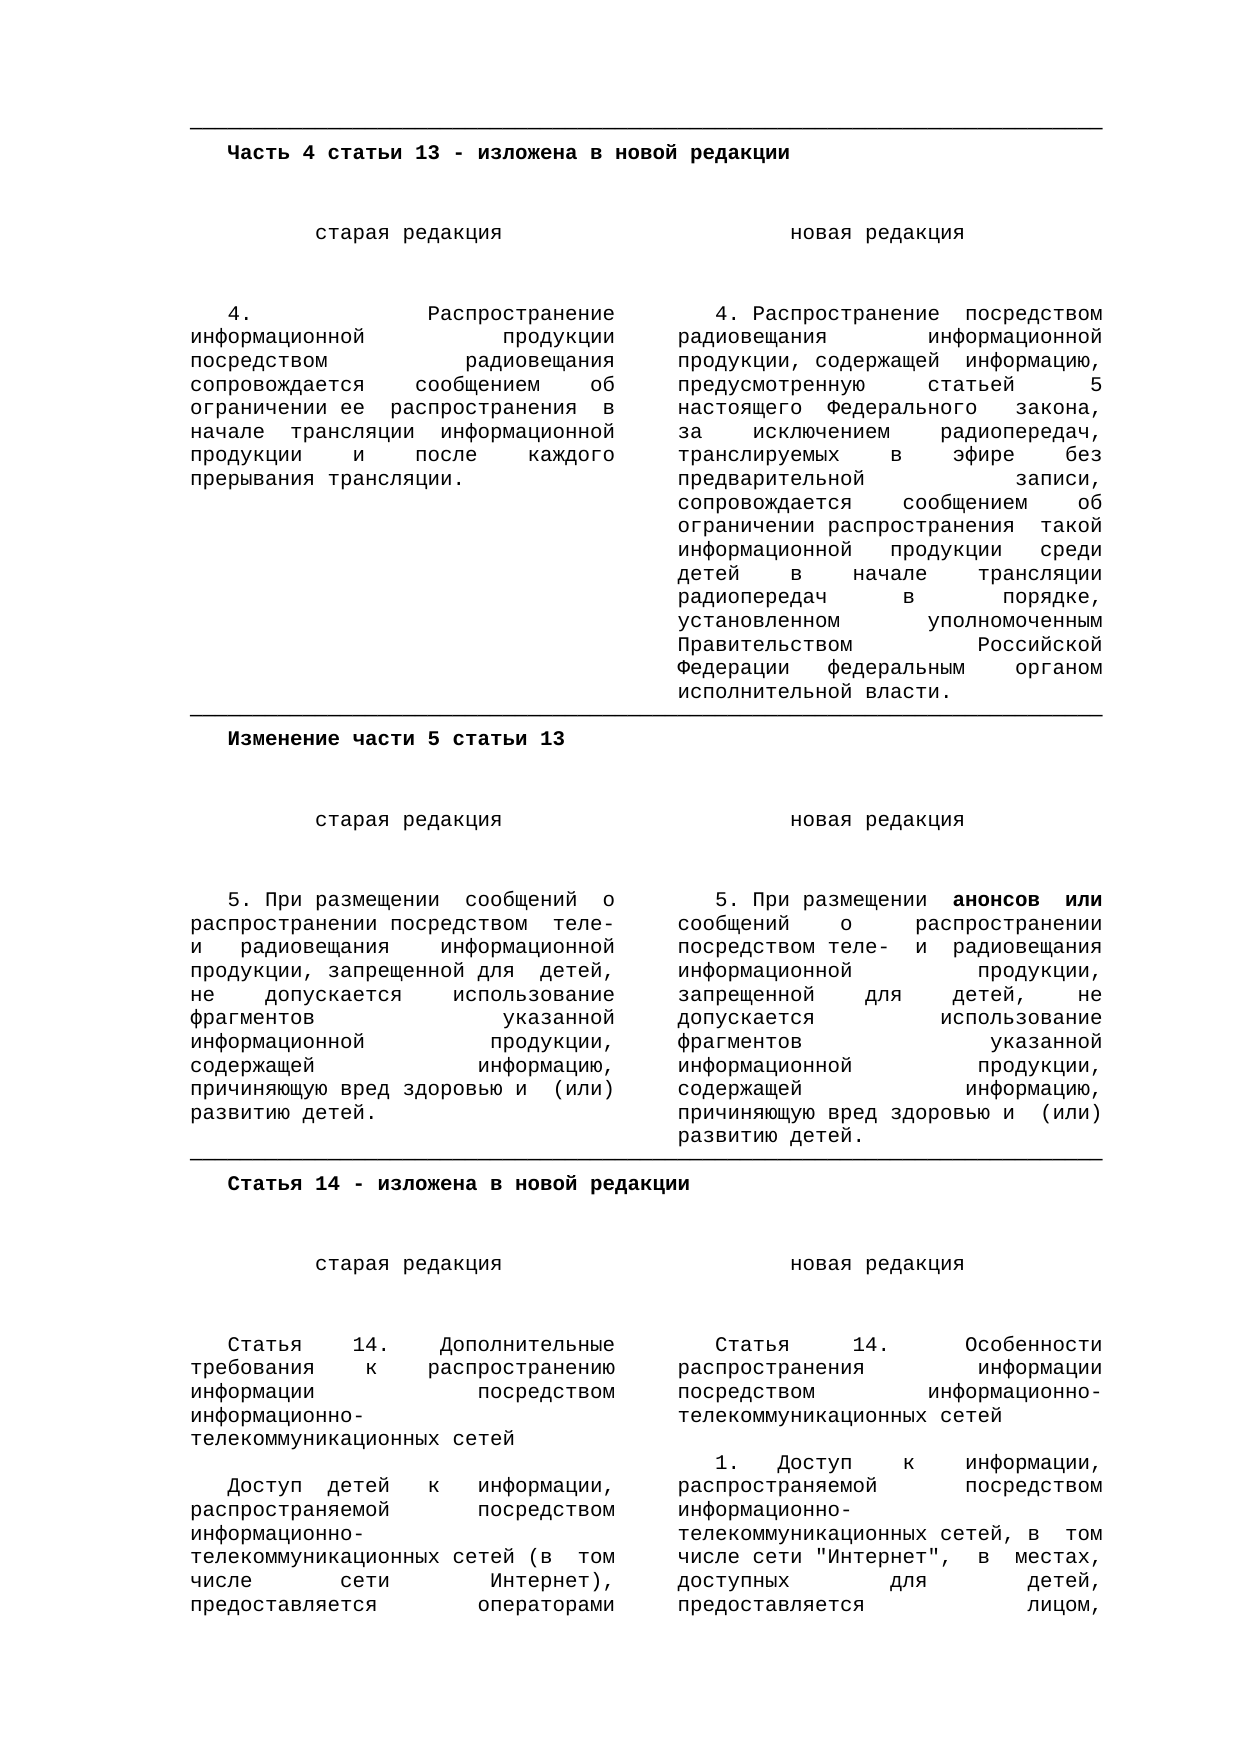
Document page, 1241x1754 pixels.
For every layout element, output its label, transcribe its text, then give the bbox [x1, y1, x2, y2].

text содержащей информацию, информационной продукции, [177, 1054, 1152, 1078]
text ───────────────────────────────────────────────────────────────────────── [177, 704, 1152, 728]
text требования к распространению распространения информации [177, 1357, 1152, 1381]
text развитию детей. [177, 1126, 1152, 1149]
text ограничении ее распространения в настоящего Федерального закона, [177, 397, 1152, 421]
text распространяемой посредством информационно- [177, 1499, 1152, 1523]
text информационной продукции, фрагментов указанной [177, 1031, 1152, 1054]
text Статья 14. Дополнительные Статья 14. Особенности [177, 1334, 1152, 1357]
text продукции и после каждого транслируемых в эфире без [177, 444, 1152, 468]
text исполнительной власти. [177, 681, 1152, 704]
text телекоммуникационных сетей [177, 1428, 1152, 1452]
text Статья 14 - изложена в новой редакции [177, 1173, 1152, 1196]
text информационно- телекоммуникационных сетей [177, 1404, 1152, 1428]
text сопровождается сообщением об предусмотренную статьей 5 [177, 373, 1152, 397]
text прерывания трансляции. предварительной записи, [177, 468, 1152, 492]
text ограничении распространения такой [177, 515, 1152, 539]
text старая редакция новая редакция [177, 809, 1152, 832]
text Федерации федеральным органом [177, 657, 1152, 681]
text 4. Распространение 4. Распространение посредством [177, 303, 1152, 326]
text информационной продукции среди [177, 539, 1152, 563]
text ───────────────────────────────────────────────────────────────────────── [177, 1149, 1152, 1173]
text детей в начале трансляции [177, 563, 1152, 586]
text информационно- телекоммуникационных сетей, в том [177, 1523, 1152, 1546]
text не допускается использование запрещенной для детей, не [177, 984, 1152, 1007]
text развитию детей. причиняющую вред здоровью и (или) [177, 1102, 1152, 1126]
text распространении посредством теле- сообщений о распространении [177, 913, 1152, 936]
text старая редакция новая редакция [177, 1253, 1152, 1277]
text информационной продукции радиовещания информационной [177, 326, 1152, 350]
text установленном уполномоченным [177, 610, 1152, 634]
text продукции, запрещенной для детей, информационной продукции, [177, 960, 1152, 984]
text 1. Доступ к информации, [177, 1452, 1152, 1476]
text радиопередач в порядке, [177, 586, 1152, 610]
text числе сети Интернет), доступных для детей, [177, 1570, 1152, 1594]
text начале трансляции информационной за исключением радиопередач, [177, 421, 1152, 444]
text старая редакция новая редакция [177, 222, 1152, 246]
text причиняющую вред здоровью и (или) содержащей информацию, [177, 1078, 1152, 1102]
text фрагментов указанной допускается использование [177, 1007, 1152, 1031]
text Изменение части 5 статьи 13 [177, 728, 1152, 752]
text ───────────────────────────────────────────────────────────────────────── [177, 118, 1152, 142]
text предоставляется операторами предоставляется лицом, [177, 1594, 1152, 1617]
text и радиовещания информационной посредством теле- и радиовещания [177, 936, 1152, 960]
text Доступ детей к информации, распространяемой посредством [177, 1476, 1152, 1499]
text сопровождается сообщением об [177, 492, 1152, 515]
text информации посредством посредством информационно- [177, 1381, 1152, 1404]
text Правительством Российской [177, 634, 1152, 657]
text посредством радиовещания продукции, содержащей информацию, [177, 350, 1152, 373]
text телекоммуникационных сетей (в том числе сети "Интернет", в местах, [177, 1546, 1152, 1570]
text 5. При размещении сообщений о 5. При размещении анонсов или [177, 889, 1152, 913]
text Часть 4 статьи 13 - изложена в новой редакции [177, 142, 1152, 165]
